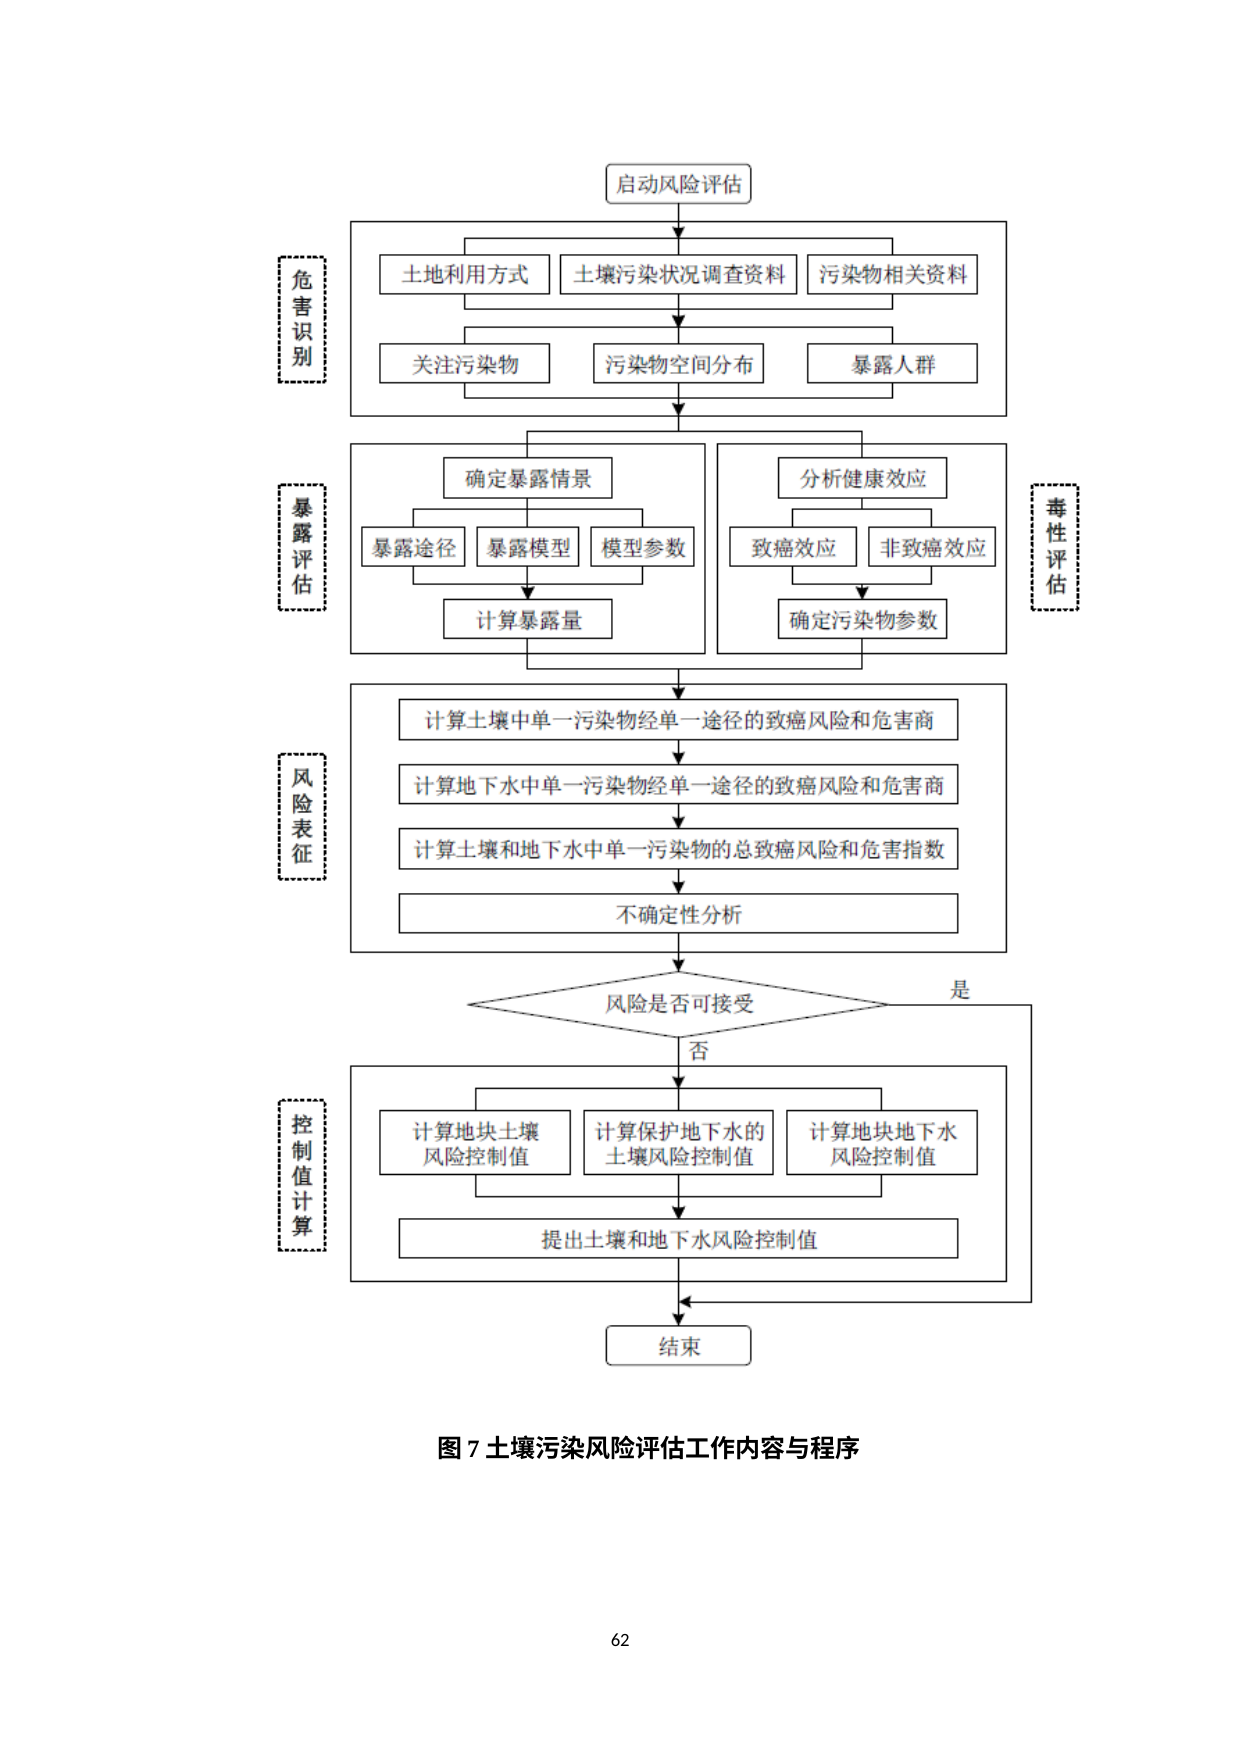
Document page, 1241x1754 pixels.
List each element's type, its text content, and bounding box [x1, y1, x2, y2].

text 图7 土壤污染风险评估工作内容与程序 [187, 1414, 1053, 1479]
picture [231, 162, 1110, 1370]
